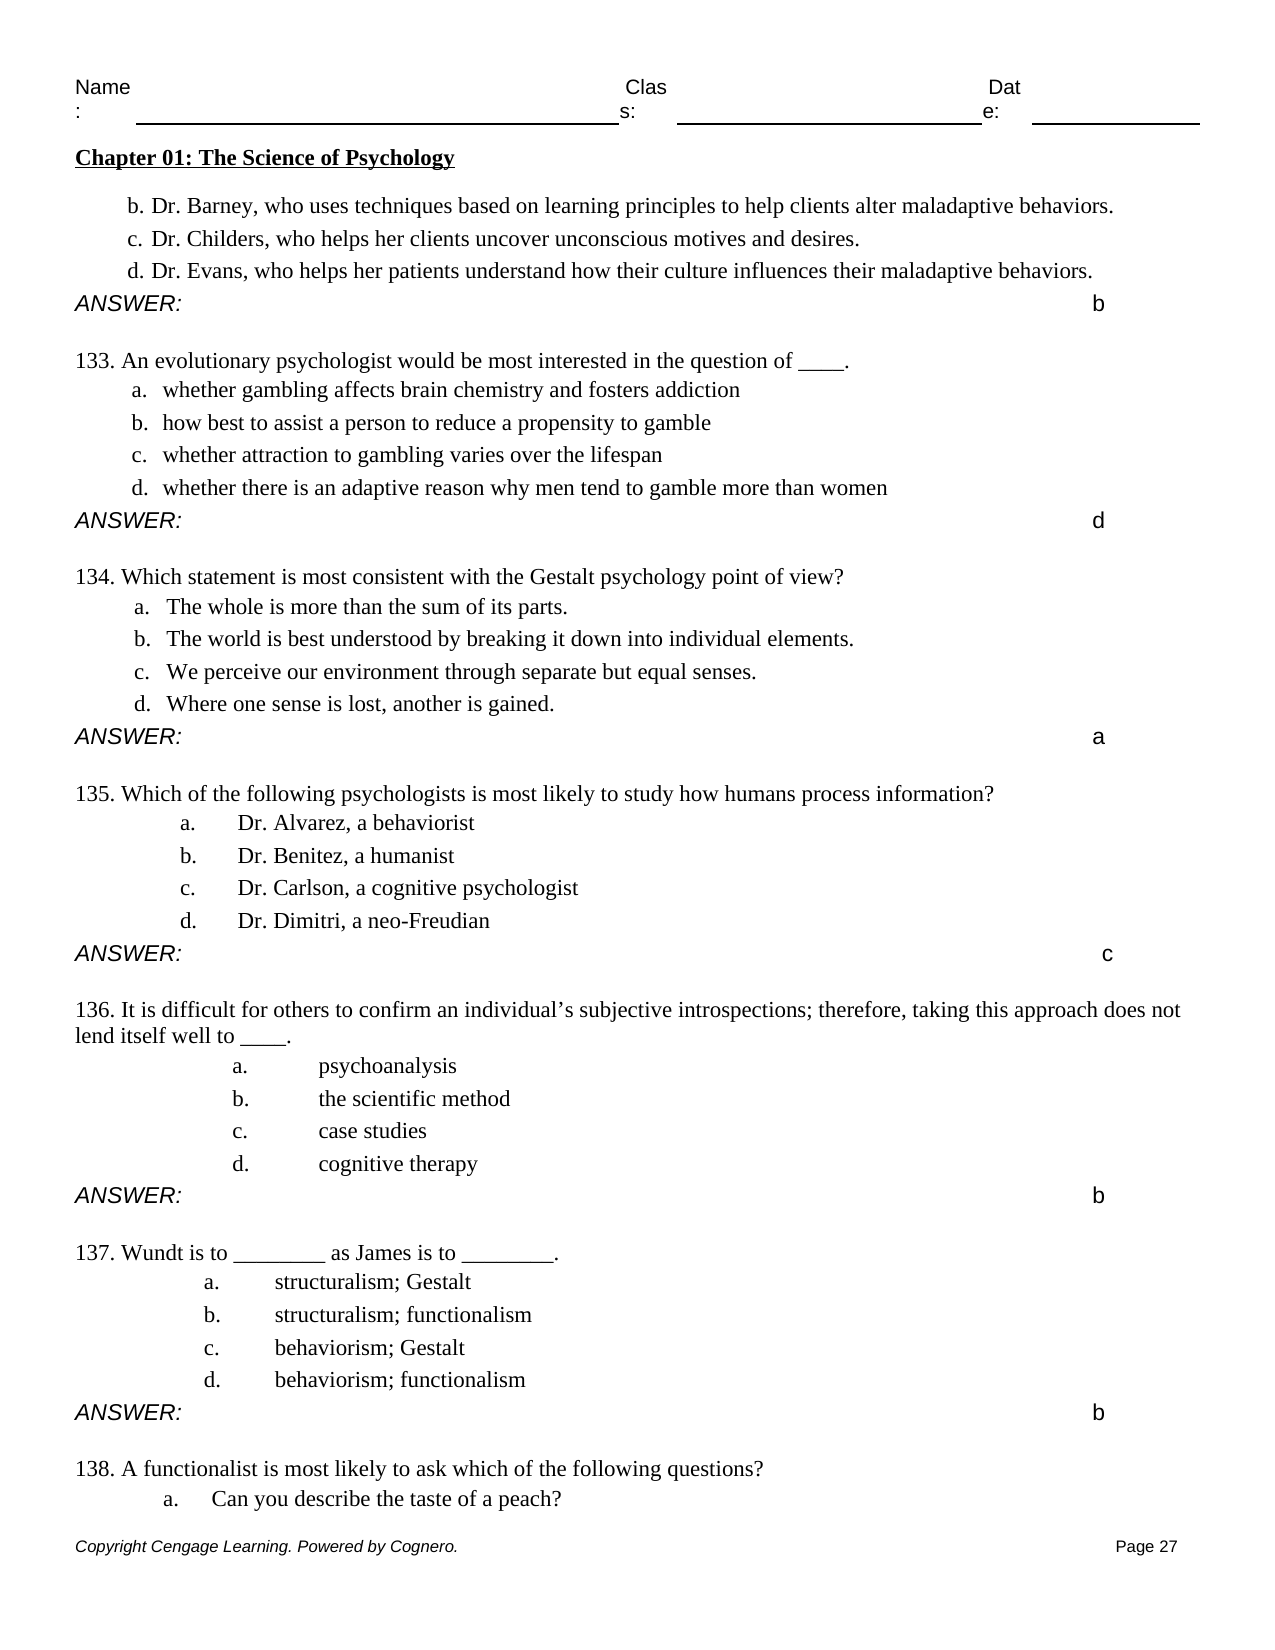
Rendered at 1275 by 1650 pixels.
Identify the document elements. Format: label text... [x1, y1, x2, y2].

table_header 137. Wundt is to ________ as James is to ________.​ [75, 1239, 1200, 1428]
table_header 136. It is difficult for others to confirm an individual’s subjective introspections; therefore, taking this approach does not lend itself well to ____.​ [75, 996, 1200, 1212]
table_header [75, 1455, 1200, 1514]
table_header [75, 189, 1200, 320]
table_header 134. Which statement is most consistent with the Gestalt psychology point of view?​ [75, 563, 1200, 753]
table_header 135. Which of the following psychologists is most likely to study how humans process information?​ [75, 780, 1200, 969]
table_header 133. An evolutionary psychologist would be most interested in the question of ____.​ [75, 347, 1200, 536]
